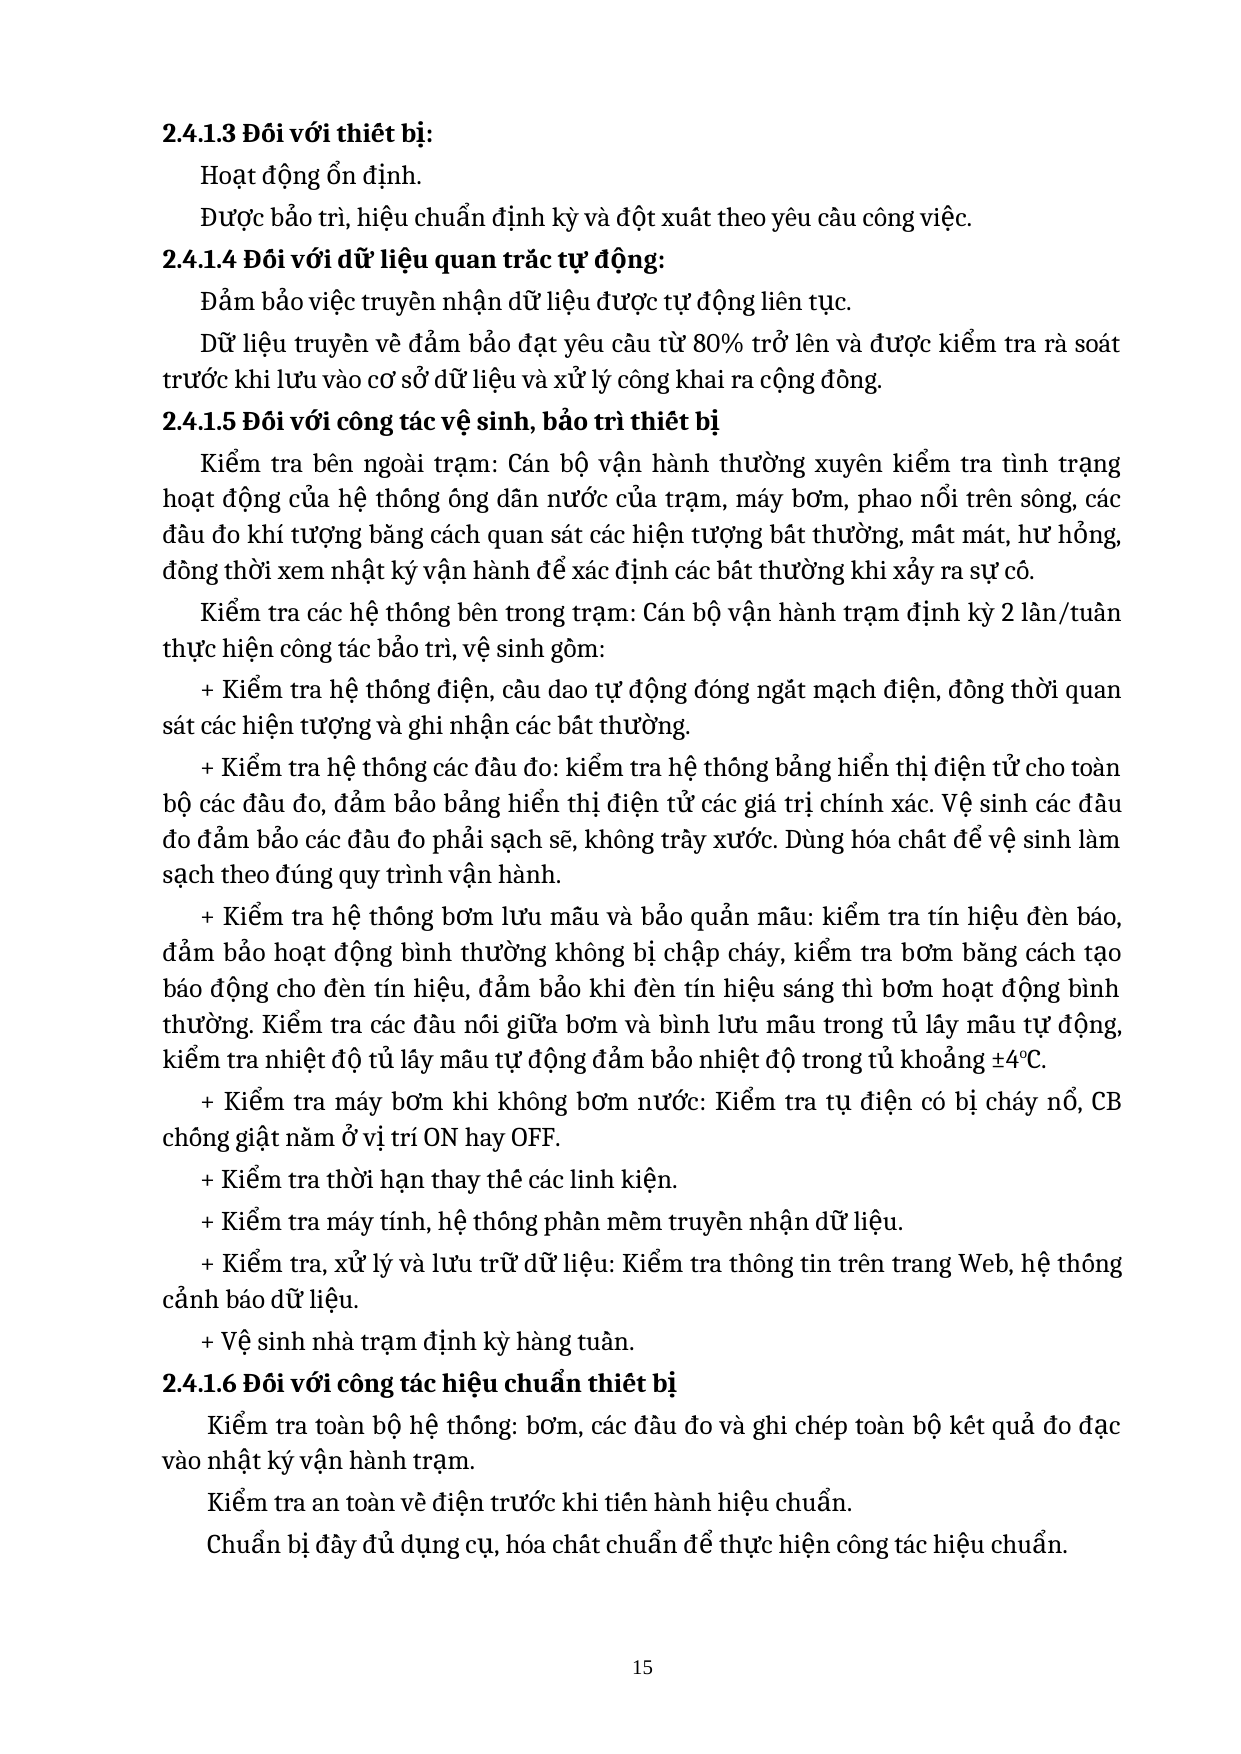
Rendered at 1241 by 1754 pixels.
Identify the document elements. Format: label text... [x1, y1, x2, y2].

text + Vệ sinh nhà trạm định kỳ hàng tuần. [162, 1326, 1122, 1357]
subtitle 2.4.1.5 Đối với công tác vệ sinh, bảo trì thiết bị [162, 406, 1122, 437]
text + Kiểm tra, xử lý và lưu trữ dữ liệu: Kiểm tra thông tin trên trang Web, hệ thống cảnh báo dữ liệu. [162, 1248, 1122, 1315]
text Kiểm tra bên ngoài trạm: Cán bộ vận hành thường xuyên kiểm tra tình trạng hoạt động của hệ thống ống dẫn nước của trạm, máy bơm, phao nổi trên sông, các đầu đo khí tượng bằng cách quan sát các hiện tượng bất thường, mất mát, hư hỏng, đồng thời xem nhật ký vận hành để xác định các bất thường khi xảy ra sự cố. [162, 448, 1122, 586]
subtitle 2.4.1.6 Đối với công tác hiệu chuẩn thiết bị [162, 1368, 1122, 1399]
text + Kiểm tra máy bơm khi không bơm nước: Kiểm tra tụ điện có bị cháy nổ, CB chống giật nằm ở vị trí ON hay OFF. [162, 1086, 1122, 1153]
text + Kiểm tra hệ thống điện, cầu dao tự động đóng ngắt mạch điện, đồng thời quan sát các hiện tượng và ghi nhận các bất thường. [162, 674, 1122, 741]
text Hoạt động ổn định. [162, 160, 1122, 191]
text Kiểm tra các hệ thống bên trong trạm: Cán bộ vận hành trạm định kỳ 2 lần/tuần thực hiện công tác bảo trì, vệ sinh gồm: [162, 597, 1122, 664]
subtitle 2.4.1.4 Đối với dữ liệu quan trắc tự động: [162, 244, 1122, 275]
text Được bảo trì, hiệu chuẩn định kỳ và đột xuất theo yêu cầu công việc. [162, 202, 1122, 233]
text + Kiểm tra máy tính, hệ thống phần mềm truyền nhận dữ liệu. [162, 1206, 1122, 1237]
subtitle 2.4.1.3 Đối với thiết bị: [162, 118, 1122, 149]
text + Kiểm tra hệ thống các đầu đo: kiểm tra hệ thống bảng hiển thị điện tử cho toàn bộ các đầu đo, đảm bảo bảng hiển thị điện tử các giá trị chính xác. Vệ sinh các đầu đo đảm bảo các đầu đo phải sạch sẽ, không trầy xước. Dùng hóa chất để vệ sinh làm sạch theo đúng quy trình vận hành. [162, 752, 1122, 891]
text + Kiểm tra thời hạn thay thế các linh kiện. [162, 1164, 1122, 1195]
text Dữ liệu truyền về đảm bảo đạt yêu cầu từ 80% trở lên và được kiểm tra rà soát trước khi lưu vào cơ sở dữ liệu và xử lý công khai ra cộng đồng. [162, 328, 1122, 395]
text Đảm bảo việc truyền nhận dữ liệu được tự động liên tục. [162, 286, 1122, 317]
text Chuẩn bị đầy đủ dụng cụ, hóa chất chuẩn để thực hiện công tác hiệu chuẩn. [162, 1529, 1122, 1561]
text Kiểm tra an toàn về điện trước khi tiến hành hiệu chuẩn. [162, 1487, 1122, 1518]
text + Kiểm tra hệ thống bơm lưu mẫu và bảo quản mẫu: kiểm tra tín hiệu đèn báo, đảm bảo hoạt động bình thường không bị chập cháy, kiểm tra bơm bằng cách tạo báo động cho đèn tín hiệu, đảm bảo khi đèn tín hiệu sáng thì bơm hoạt động bình thường. Kiểm tra các đầu nối giữa bơm và bình lưu mẫu trong tủ lấy mẫu tự động, kiểm tra nhiệt độ tủ lấy mẫu tự động đảm bảo nhiệt độ trong tủ khoảng ±4oC. [162, 901, 1122, 1076]
text Kiểm tra toàn bộ hệ thống: bơm, các đầu đo và ghi chép toàn bộ kết quả đo đạc vào nhật ký vận hành trạm. [162, 1410, 1122, 1477]
